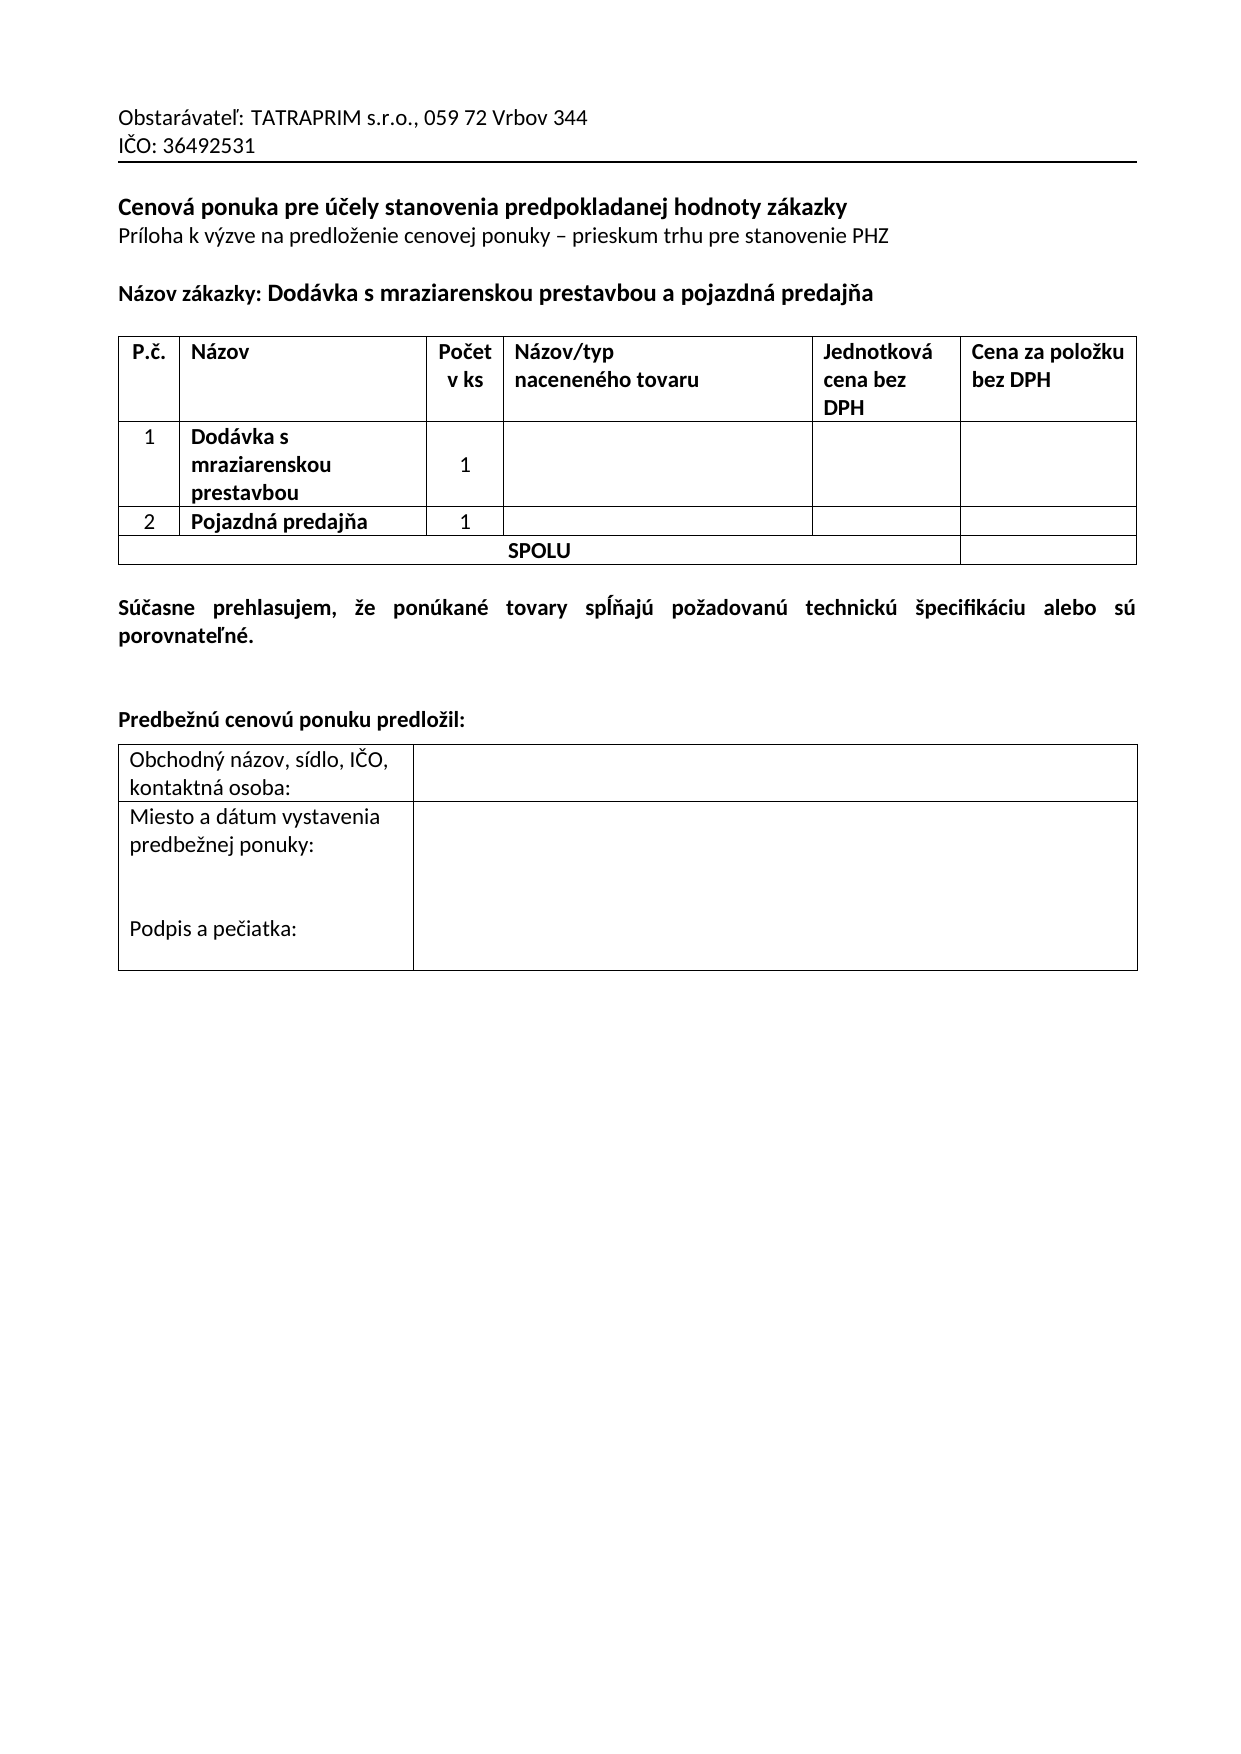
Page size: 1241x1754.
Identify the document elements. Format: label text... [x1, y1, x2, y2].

table_cell 1 [119, 422, 179, 506]
table_header Obchodný názov, sídlo, IČO, kontaktná osoba: [119, 745, 413, 801]
table_cell [961, 536, 1136, 564]
text Súčasne prehlasujem, že ponúkané tovary spĺňajú požadovanú technickú špecifikáciu alebo sú porovnateľné. [118, 593, 1137, 649]
table_cell [961, 507, 1136, 535]
table_cell [504, 422, 812, 506]
table_header Počet v ks [427, 337, 503, 421]
table_header [414, 745, 1137, 801]
table_header Názov [180, 337, 426, 421]
table_cell 1 [427, 422, 503, 506]
table_header Názov/typ naceneného tovaru [504, 337, 812, 421]
table_header Cena za položku bez DPH [961, 337, 1136, 421]
table_cell 1 [427, 507, 503, 535]
text Názov zákazky: Dodávka s mraziarenskou prestavbou a pojazdná predajňa [118, 277, 1137, 308]
table_header P.č. [119, 337, 179, 421]
table_cell [813, 507, 960, 535]
text Príloha k výzve na predloženie cenovej ponuky – prieskum trhu pre stanovenie PHZ [118, 221, 1137, 249]
text IČO: 36492531 [118, 131, 1137, 161]
text Cenová ponuka pre účely stanovenia predpokladanej hodnoty zákazky [118, 191, 1137, 221]
table_cell Dodávka s mraziarenskou prestavbou [180, 422, 426, 506]
table_cell Pojazdná predajňa [180, 507, 426, 535]
table_cell [414, 802, 1137, 970]
table_cell Miesto a dátum vystavenia predbežnej ponuky: Podpis a pečiatka: [119, 802, 413, 970]
table_cell 2 [119, 507, 179, 535]
table_cell [813, 422, 960, 506]
text Obstarávateľ: TATRAPRIM s.r.o., 059 72 Vrbov 344 [118, 103, 1137, 131]
table_cell [504, 507, 812, 535]
table_cell SPOLU [119, 536, 960, 564]
text Predbežnú cenovú ponuku predložil: [118, 705, 1137, 733]
table_cell [961, 422, 1136, 506]
table_header Jednotková cena bez DPH [813, 337, 960, 421]
